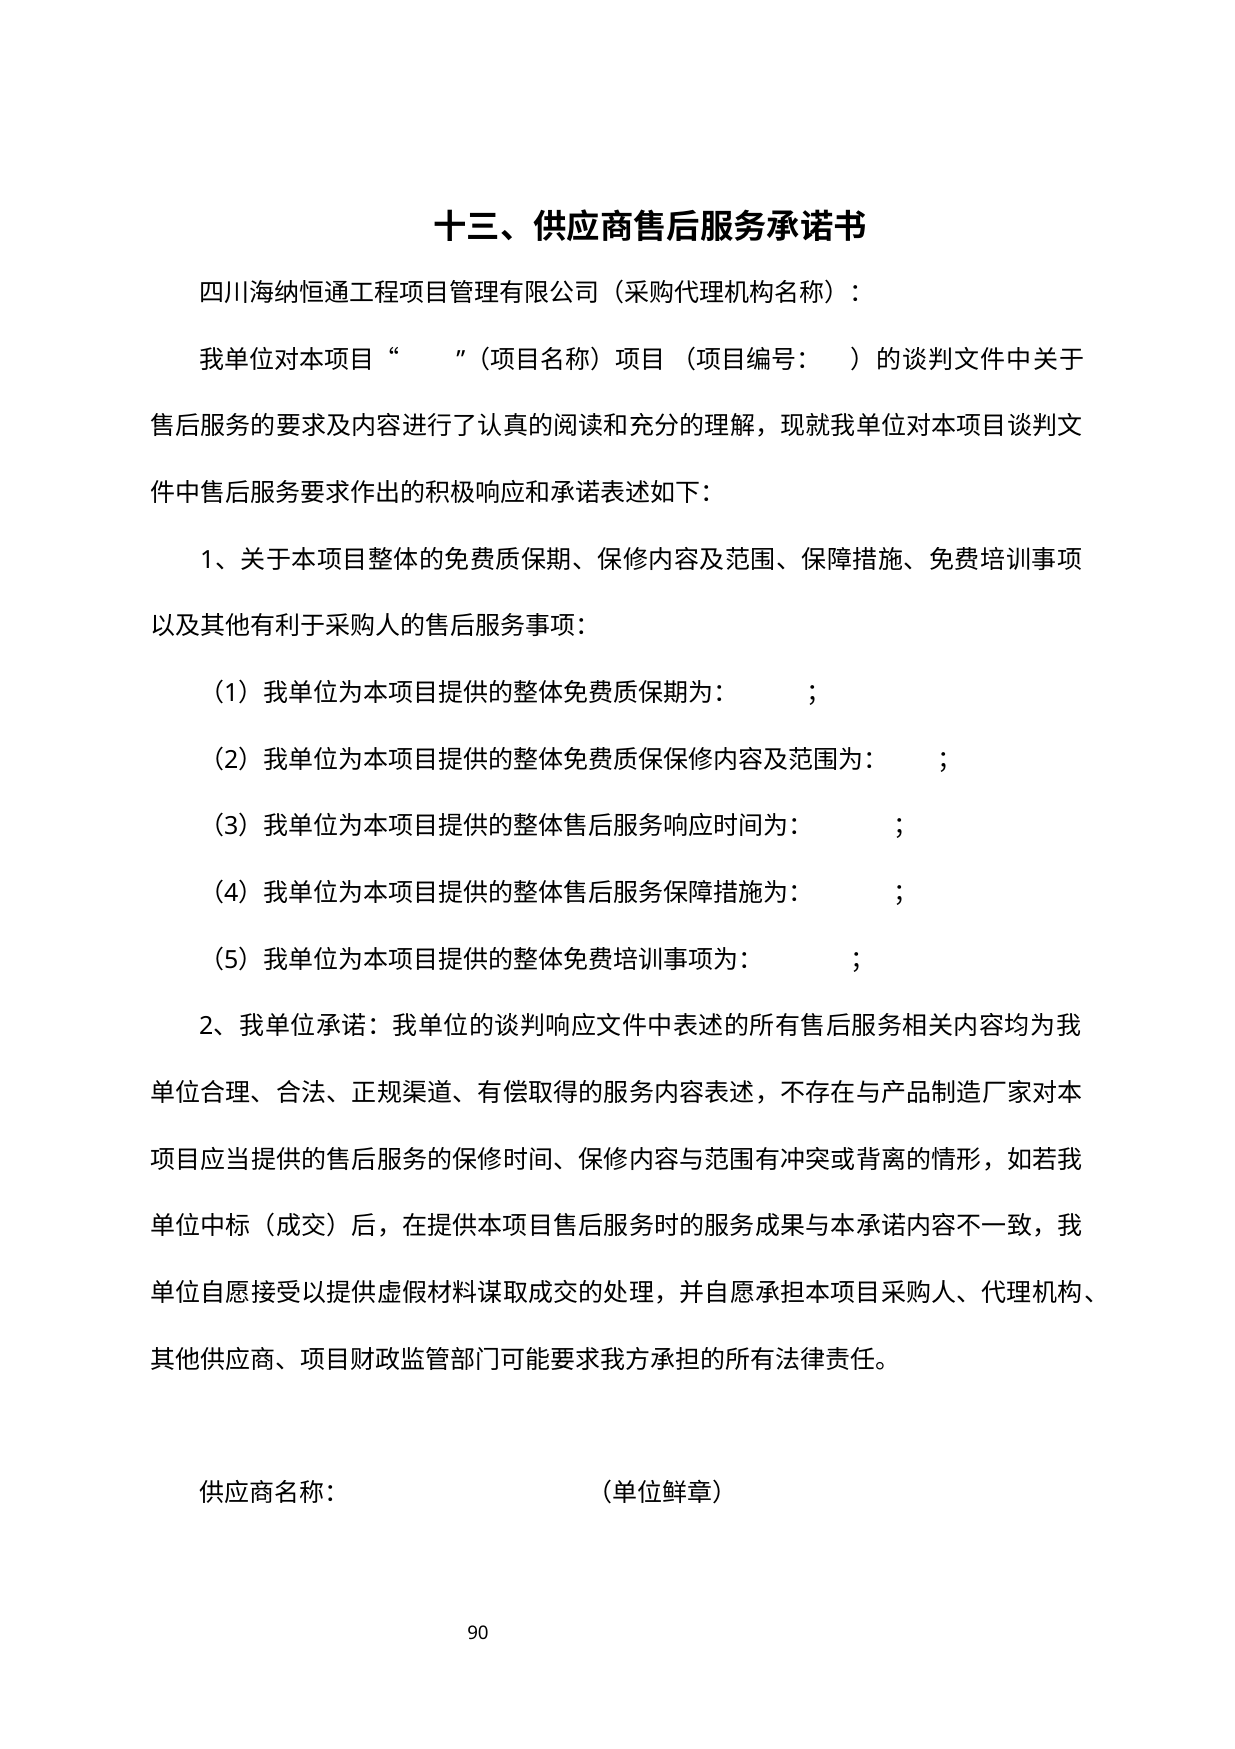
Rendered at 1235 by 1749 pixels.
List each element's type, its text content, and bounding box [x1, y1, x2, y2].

text 1、关于本项目整体的免费质保期、保修内容及范围、保障措施、免费培训事项以及其他有利于采购人的售后服务事项： [150, 524, 1084, 657]
text 四川海纳恒通工程项目管理有限公司（采购代理机构名称）： [150, 257, 1084, 324]
text 2、我单位承诺：我单位的谈判响应文件中表述的所有售后服务相关内容均为我单位合理、合法、正规渠道、有偿取得的服务内容表述，不存在与产品制造厂家对本项目应当提供的售后服务的保修时间、保修内容与范围有冲突或背离的情形，如若我单位中标（成交）后，在提供本项目售后服务时的服务成果与本承诺内容不一致，我单位自愿接受以提供虚假材料谋取成交的处理，并自愿承担本项目采购人、代理机构、其他供应商、项目财政监管部门可能要求我方承担的所有法律责任。 [150, 991, 1084, 1391]
text （2）我单位为本项目提供的整体免费质保保修内容及范围为： ； [150, 724, 1084, 791]
text 供应商名称： （单位鲜章） [150, 1457, 1084, 1524]
text （4）我单位为本项目提供的整体售后服务保障措施为： ； [150, 857, 1084, 924]
text 我单位对本项目“ ”（项目名称）项目 （项目编号： ）的谈判文件中关于售后服务的要求及内容进行了认真的阅读和充分的理解，现就我单位对本项目谈判文件中售后服务要求作出的积极响应和承诺表述如下： [150, 324, 1084, 524]
text （3）我单位为本项目提供的整体售后服务响应时间为： ； [150, 791, 1084, 857]
text （5）我单位为本项目提供的整体免费培训事项为： ； [150, 924, 1084, 991]
text 十三、供应商售后服务承诺书 [150, 191, 1084, 257]
text （1）我单位为本项目提供的整体免费质保期为： ； [150, 657, 1084, 724]
